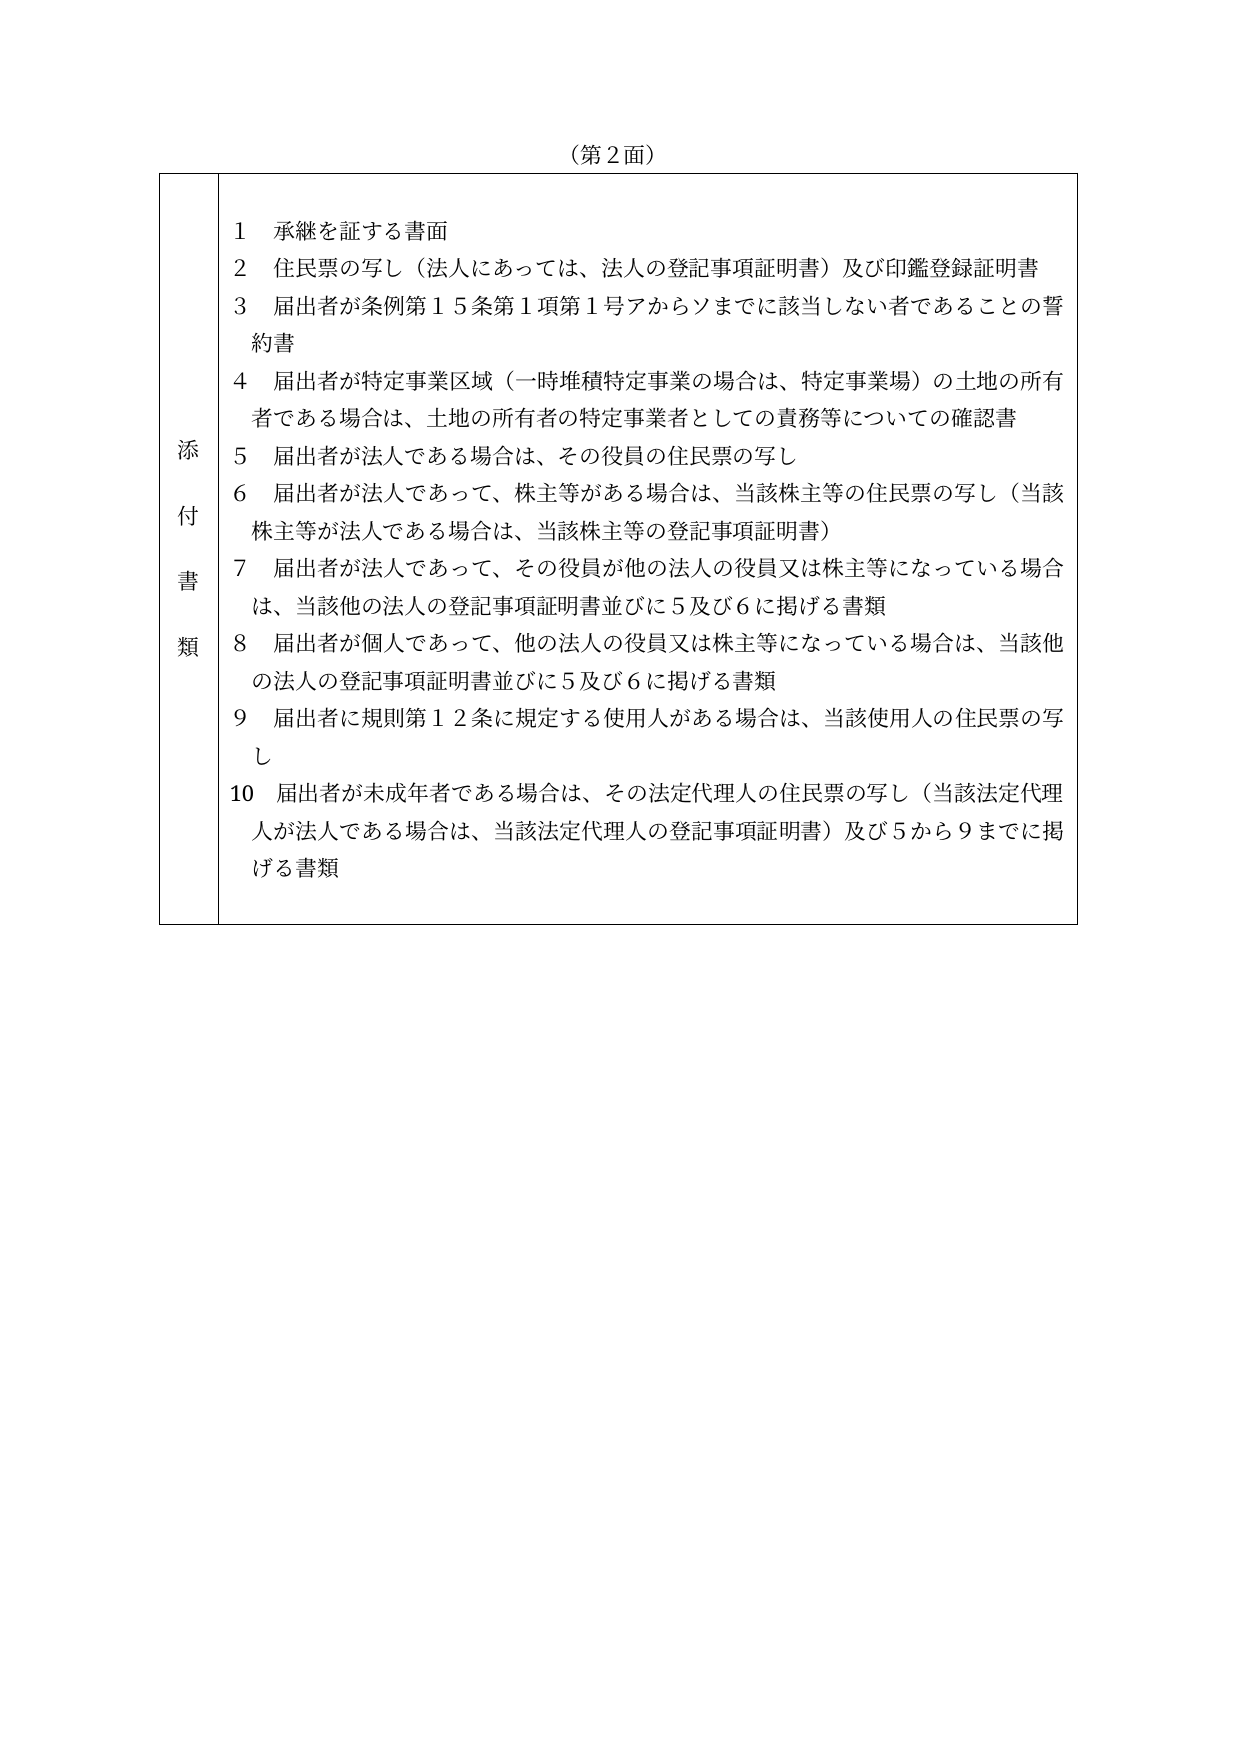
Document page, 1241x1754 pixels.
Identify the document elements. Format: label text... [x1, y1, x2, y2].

text （第２面） [148, 135, 1078, 172]
table_header １ 承継を証する書面 ２ 住民票の写し（法人にあっては、法人の登記事項証明書）及び印鑑登録証明書 ３ 届出者が条例第１５条第１項第１号アからソまでに該当しない者であることの誓約書 ４ 届出者が特定事業区域（一時堆積特定事業の場合は、特定事業場）の土地の所有者である場合は、土地の所有者の特定事業者としての責務等についての確認書 ５ 届出者が法人である場合は、その役員の住民票の写し ６ 届出者が法人であって、株主等がある場合は、当該株主等の住民票の写し（当該株主等が法人である場合は、当該株主等の登記事項証明書） ７ 届出者が法人であって、その役員が他の法人の役員又は株主等になっている場合は、当該他の法人の登記事項証明書並びに５及び６に掲げる書類 ８ 届出者が個人であって、他の法人の役員又は株主等になっている場合は、当該他の法人の登記事項証明書並びに５及び６に掲げる書類 ９ 届出者に規則第１２条に規定する使用人がある場合は、当該使用人の住民票の写し 10 届出者が未成年者である場合は、その法定代理人の住民票の写し（当該法定代理人が法人である場合は、当該法定代理人の登記事項証明書）及び５から９までに掲げる書類 [219, 174, 1077, 923]
table_header 添 付 書 類 [160, 174, 218, 923]
